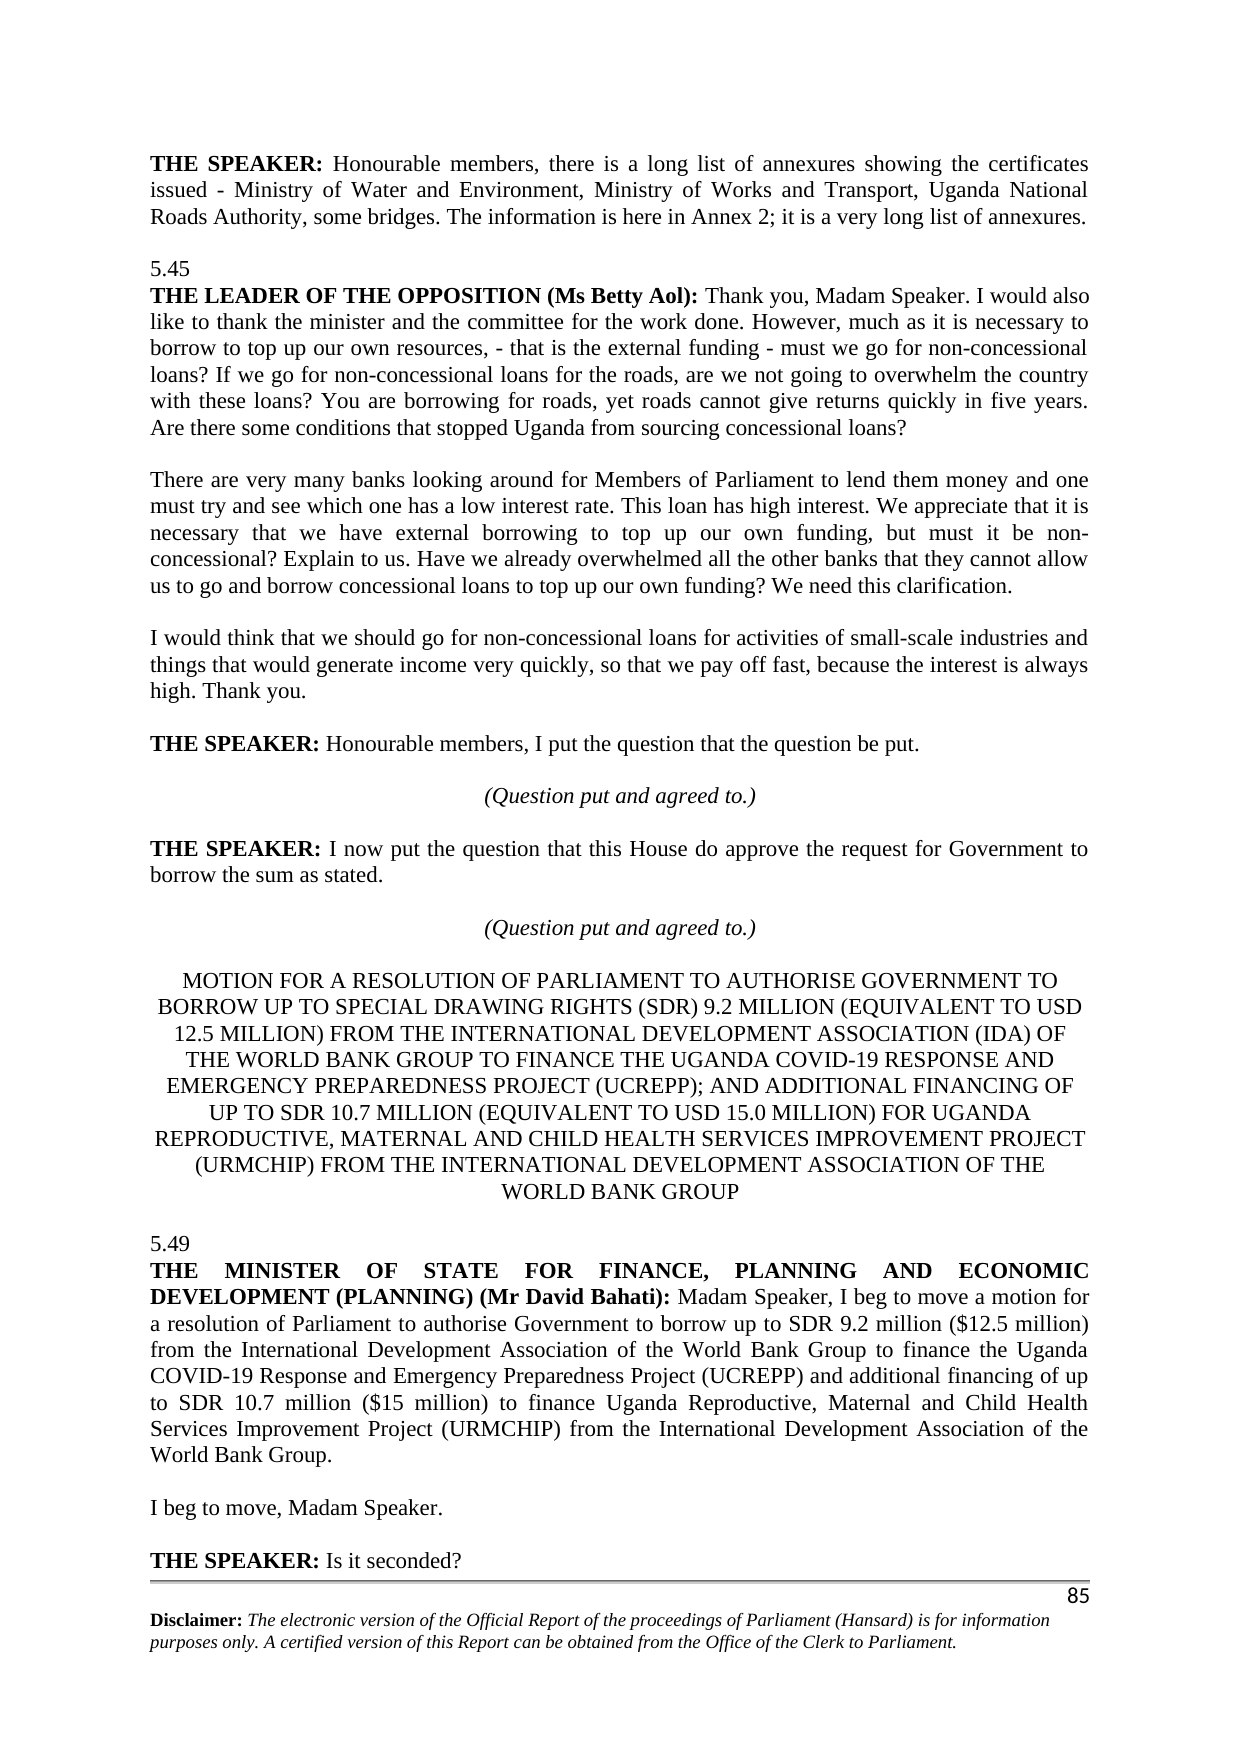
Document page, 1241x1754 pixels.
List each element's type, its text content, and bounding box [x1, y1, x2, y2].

text THE LEADER OF THE OPPOSITION (Ms Betty Aol): Thank you, Madam Speaker. I would also like to thank the minister and the committee for the work done. However, much as it is necessary to borrow to top up our own resources, - that is the external funding - must we go for non-concessional loans? If we go for non-concessional loans for the roads, are we not going to overwhelm the country with these loans? You are borrowing for roads, yet roads cannot give returns quickly in five years. Are there some conditions that stopped Uganda from sourcing concessional loans? [150, 282, 1090, 440]
text THE SPEAKER: Honourable members, there is a long list of annexures showing the certificates issued - Ministry of Water and Environment, Ministry of Works and Transport, Uganda National Roads Authority, some bridges. The information is here in Annex 2; it is a very long list of annexures. [150, 150, 1090, 229]
text 5.45 [150, 255, 1090, 282]
text THE SPEAKER: I now put the question that this House do approve the request for Government to borrow the sum as stated. [150, 835, 1090, 888]
text (Question put and agreed to.) [150, 782, 1090, 809]
text 5.49 [150, 1231, 1090, 1257]
picture [150, 1580, 1090, 1584]
text MOTION FOR A RESOLUTION OF PARLIAMENT TO AUTHORISE GOVERNMENT TO BORROW UP TO SPECIAL DRAWING RIGHTS (SDR) 9.2 MILLION (EQUIVALENT TO USD 12.5 MILLION) FROM THE INTERNATIONAL DEVELOPMENT ASSOCIATION (IDA) OF THE WORLD BANK GROUP TO FINANCE THE UGANDA COVID-19 RESPONSE AND EMERGENCY PREPAREDNESS PROJECT (UCREPP); AND ADDITIONAL FINANCING OF UP TO SDR 10.7 MILLION (EQUIVALENT TO USD 15.0 MILLION) FOR UGANDA REPRODUCTIVE, MATERNAL AND CHILD HEALTH SERVICES IMPROVEMENT PROJECT (URMCHIP) FROM THE INTERNATIONAL DEVELOPMENT ASSOCIATION OF THE WORLD BANK GROUP [150, 967, 1090, 1204]
text I beg to move, Madam Speaker. [150, 1494, 1090, 1520]
text There are very many banks looking around for Members of Parliament to lend them money and one must try and see which one has a low interest rate. This loan has high interest. We appreciate that it is necessary that we have external borrowing to top up our own funding, but must it be non-concessional? Explain to us. Have we already overwhelmed all the other banks that they cannot allow us to go and borrow concessional loans to top up our own funding? We need this clarification. [150, 466, 1090, 598]
text THE SPEAKER: Is it seconded? [150, 1547, 1090, 1573]
text I would think that we should go for non-concessional loans for activities of small-scale industries and things that would generate income very quickly, so that we pay off fast, because the interest is always high. Thank you. [150, 624, 1090, 703]
text THE MINISTER OF STATE FOR FINANCE, PLANNING AND ECONOMIC DEVELOPMENT (PLANNING) (Mr David Bahati): Madam Speaker, I beg to move a motion for a resolution of Parliament to authorise Government to borrow up to SDR 9.2 million ($12.5 million) from the International Development Association of the World Bank Group to finance the Uganda COVID-19 Response and Emergency Preparedness Project (UCREPP) and additional financing of up to SDR 10.7 million ($15 million) to finance Uganda Reproductive, Maternal and Child Health Services Improvement Project (URMCHIP) from the International Development Association of the World Bank Group. [150, 1257, 1090, 1468]
text (Question put and agreed to.) [150, 914, 1090, 941]
text THE SPEAKER: Honourable members, I put the question that the question be put. [150, 730, 1090, 756]
